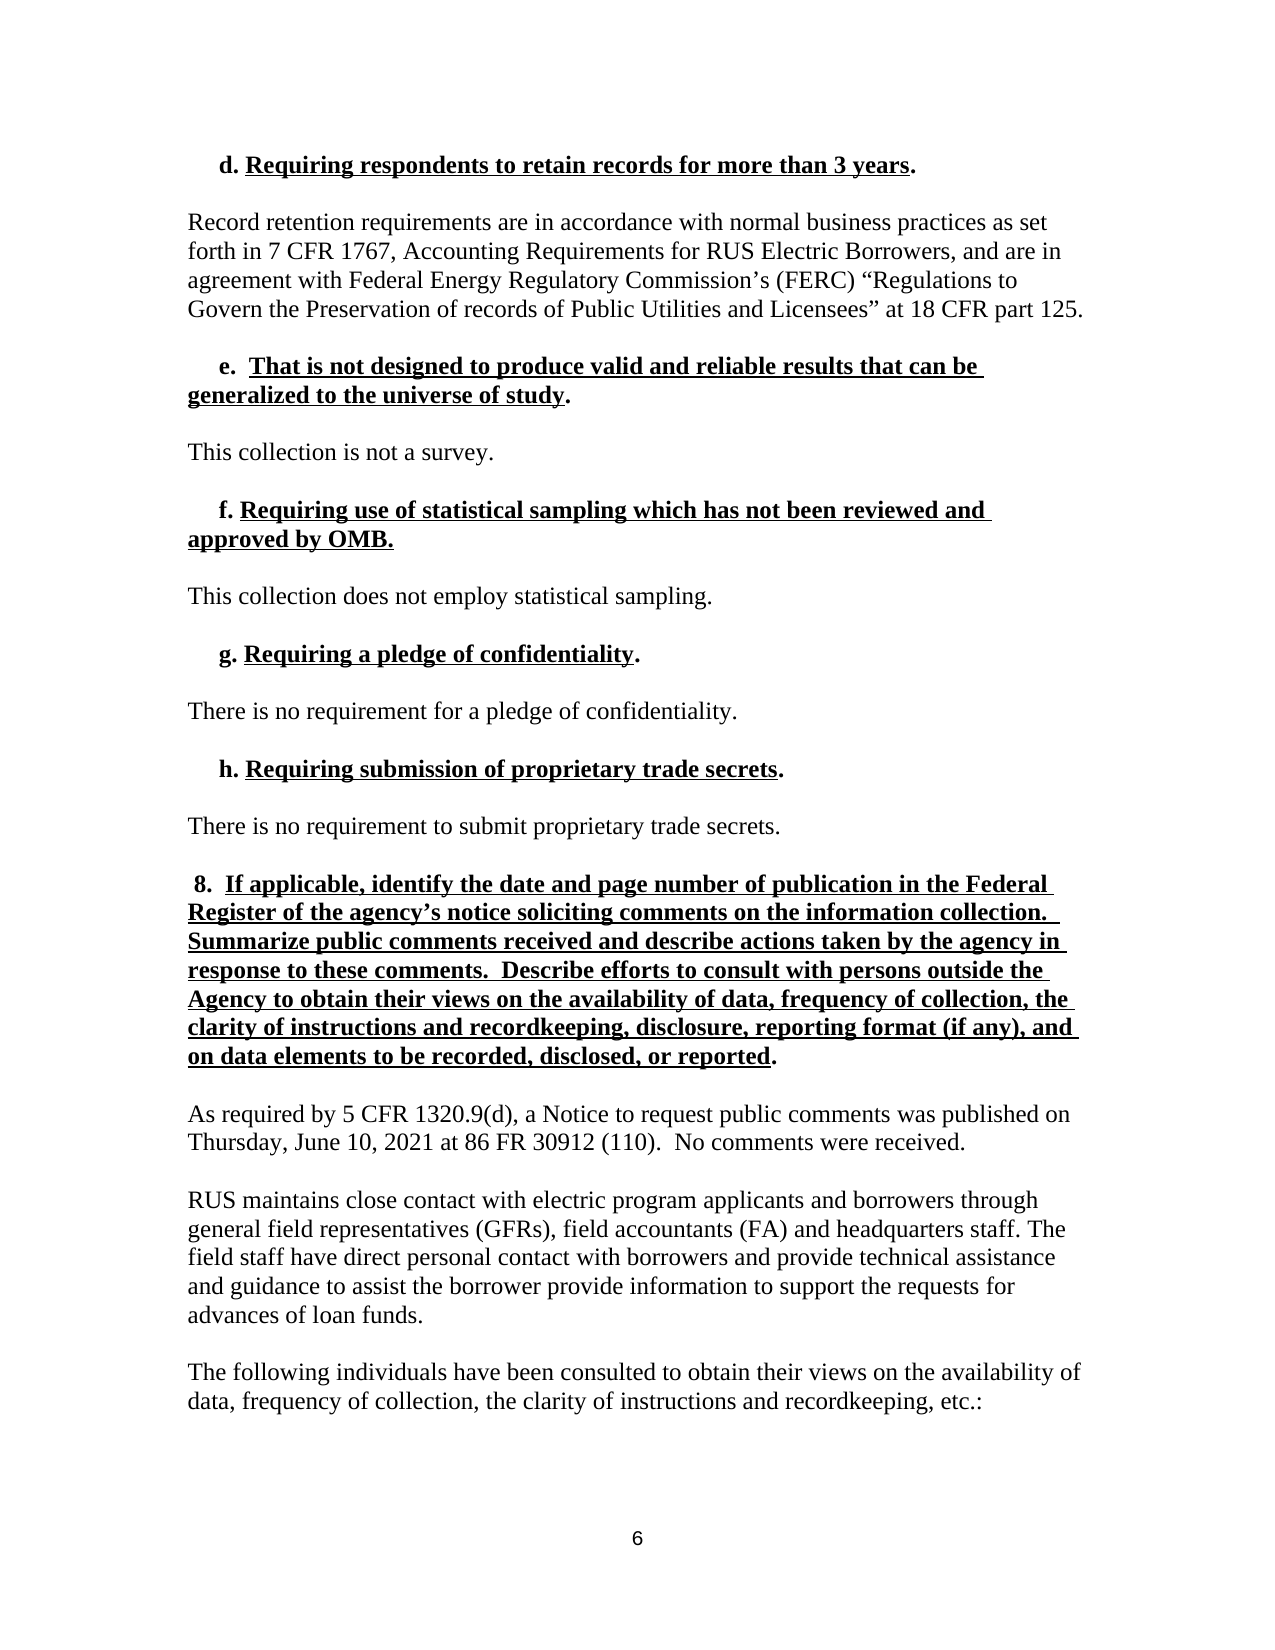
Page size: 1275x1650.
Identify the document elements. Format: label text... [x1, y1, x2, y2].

text The following individuals have been consulted to obtain their views on the availability of data, frequency of collection, the clarity of instructions and recordkeeping, etc.: [187, 1357, 1087, 1415]
text e. That is not designed to produce valid and reliable results that can be generalized to the universe of study. [187, 351, 1087, 409]
text g. Requiring a pledge of confidentiality. [187, 639, 1087, 667]
text This collection is not a survey. [187, 437, 1087, 466]
text d. Requiring respondents to retain records for more than 3 years. [187, 150, 1087, 179]
text 8. If applicable, identify the date and page number of publication in the Federal Register of the agency’s notice soliciting comments on the information collection. Summarize public comments received and describe actions taken by the agency in response to these comments. Describe efforts to consult with persons outside the Agency to obtain their views on the availability of data, frequency of collection, the clarity of instructions and recordkeeping, disclosure, reporting format (if any), and on data elements to be recorded, disclosed, or reported. [187, 869, 1087, 1070]
text There is no requirement to submit proprietary trade secrets. [187, 811, 1087, 840]
text f. Requiring use of statistical sampling which has not been reviewed and approved by OMB. [187, 495, 1087, 552]
text As required by 5 CFR 1320.9(d), a Notice to request public comments was published on Thursday, June 10, 2021 at 86 FR 30912 (110). No comments were received. [187, 1099, 1087, 1156]
text This collection does not employ statistical sampling. [187, 581, 1087, 610]
text RUS maintains close contact with electric program applicants and borrowers through general field representatives (GFRs), field accountants (FA) and headquarters staff. The field staff have direct personal contact with borrowers and provide technical assistance and guidance to assist the borrower provide information to support the requests for advances of loan funds. [187, 1185, 1087, 1329]
text There is no requirement for a pledge of confidentiality. [187, 696, 1087, 725]
text Record retention requirements are in accordance with normal business practices as set forth in 7 CFR 1767, Accounting Requirements for RUS Electric Borrowers, and are in agreement with Federal Energy Regulatory Commission’s (FERC) “Regulations to Govern the Preservation of records of Public Utilities and Licensees” at 18 CFR part 125. [187, 207, 1087, 322]
text h. Requiring submission of proprietary trade secrets. [187, 754, 1087, 782]
